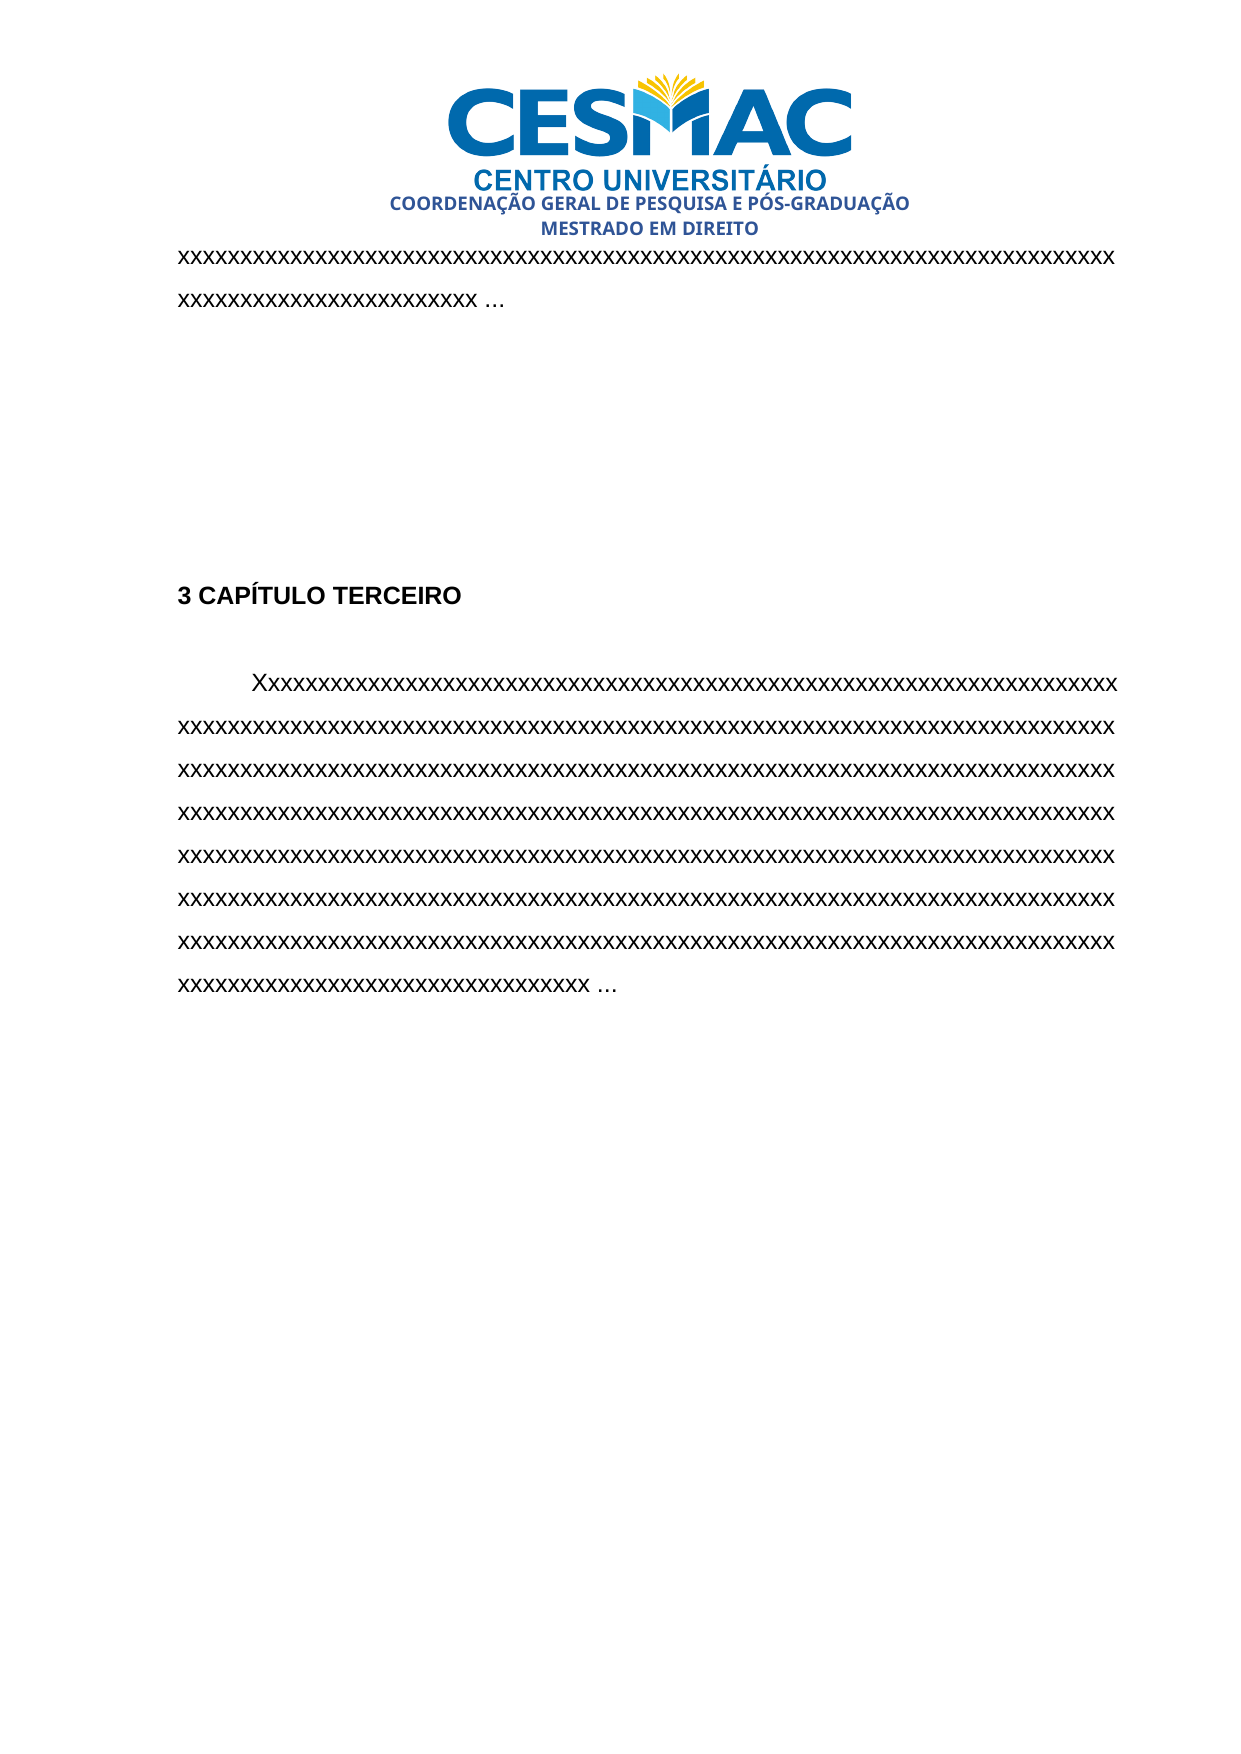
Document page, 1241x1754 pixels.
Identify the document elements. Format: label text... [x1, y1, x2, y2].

subtitle 3 CAPÍTULO TERCEIRO [177, 581, 1122, 609]
text Xxxxxxxxxxxxxxxxxxxxxxxxxxxxxxxxxxxxxxxxxxxxxxxxxxxxxxxxxxxxxxxxxxxxxxxxxxxxxxxxxxxxxxxxxxxxxxxxxxxxxxxxxxxxxxxxxxxxxxxxxxxxxxxxxxxxxxxxxxxxxxxxxxxxxxxxxxxxxxxxxxxxxxxxxxxxxxxxxxxxxxxxxxxxxxxxxxxxxxxxxxxxxxxxxxxxxxxxxxxxxxxxxxxxxxxxxxxxxxxxxxxxxxxxxxxxxxxxxxxxxxxxxxxxxxxxxxxxxxxxxxxxxxxxxxxxxxxxxxxxxxxxxxxxxxxxxxxxxxxxxxxxxxxxxxxxxxxxxxxxxxxxxxxxxxxxxxxxxxxxxxxxxxxxxxxxxxxxxxxxxxxxxxxxxxxxxxxxxxxxxxxxxxxxxxxxxxxxxxxxxxxxxxxxxxxxxxxxxxxxxxxxxxxxxxxxxxxxxxxxxxxxxxxxxxxxxxxxxxxxxxxxxxxxxxxxxxxxxxxxxxxxxxxxxxxxxxxxxxxxxxxxxxxxxxxxxxxxxxxxxxxxxxxxxxxx ... [177, 667, 1122, 998]
picture [448, 73, 852, 191]
